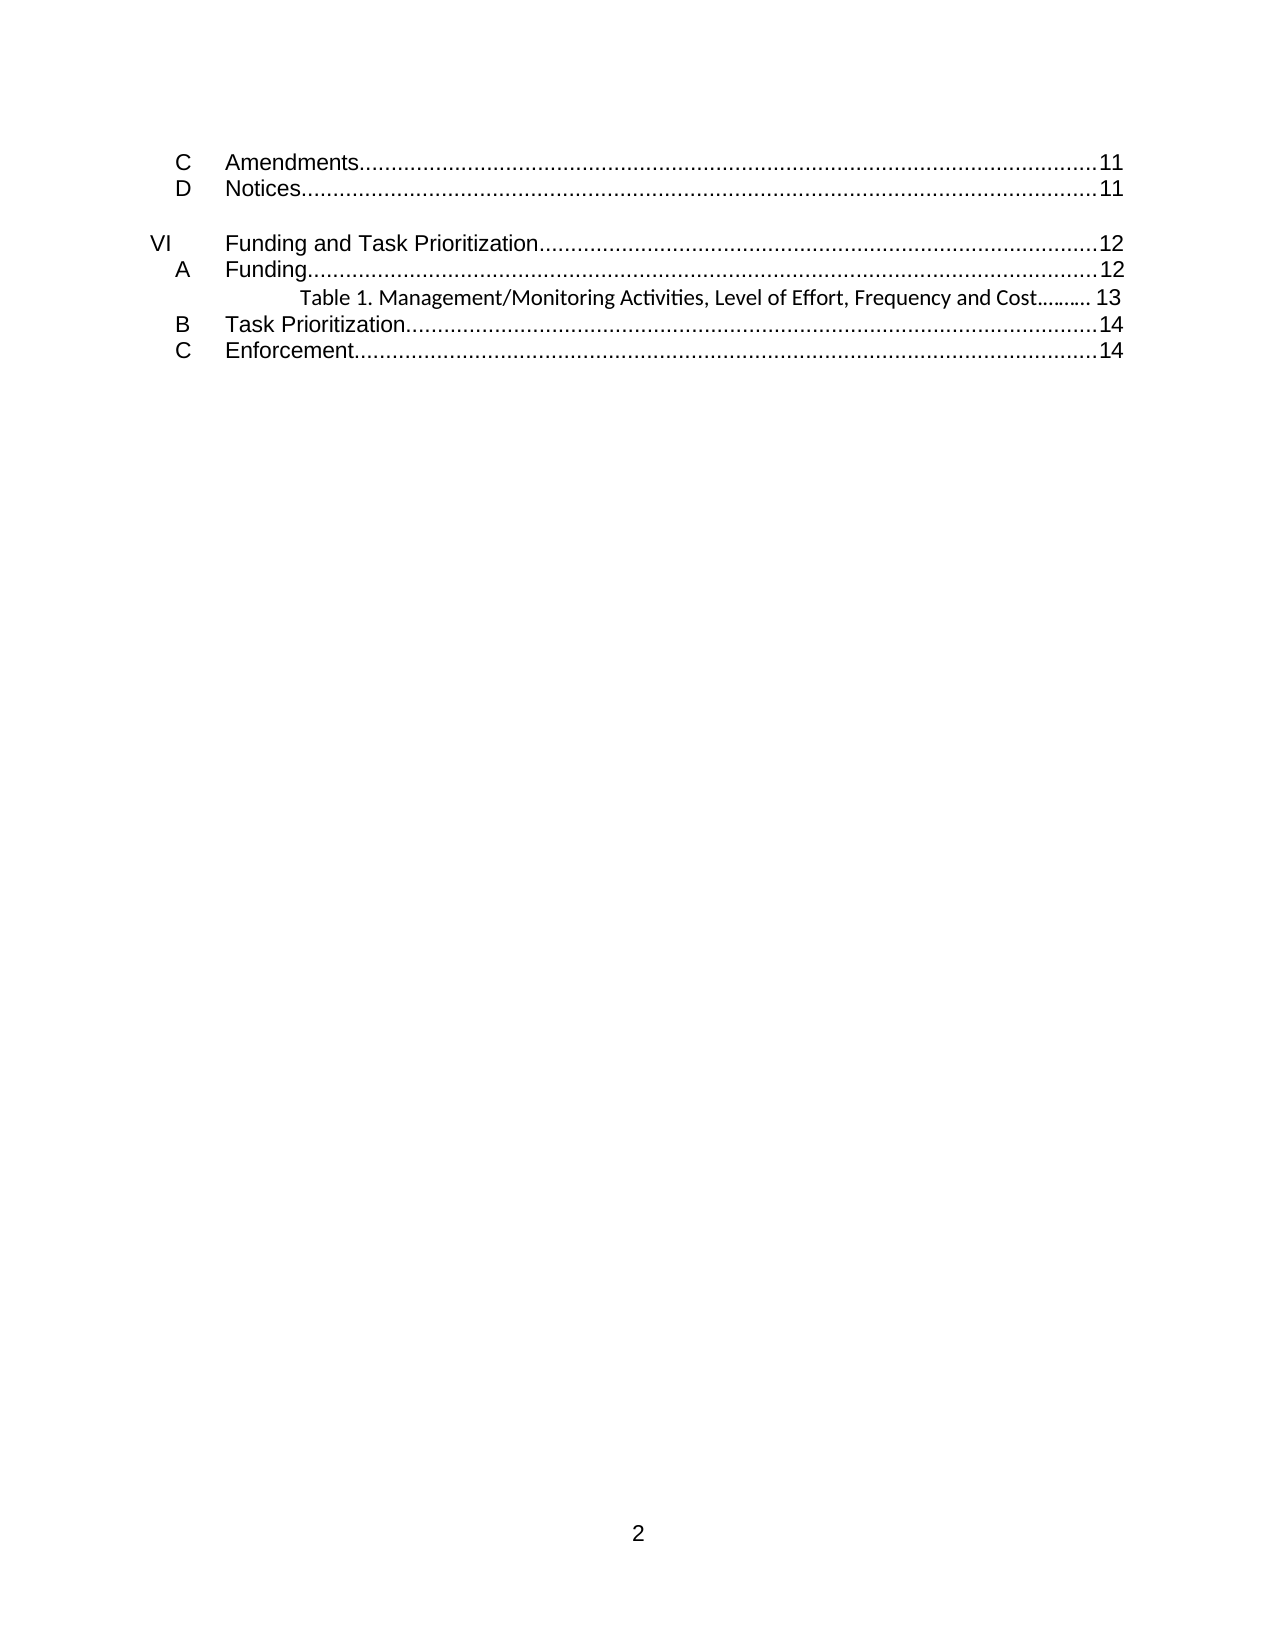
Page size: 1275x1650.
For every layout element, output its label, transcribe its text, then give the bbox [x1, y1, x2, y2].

text C Enforcement 14 [175, 337, 1137, 364]
list Funding and Task Prioritization 12 [150, 230, 1137, 257]
list Notices 11 [175, 176, 1137, 202]
text Table 1. Management/Monitoring Activities, Level of Effort, Frequency and Cost.……… 13 B Task Prioritization 14 [175, 283, 1124, 337]
list Amendments 11 [175, 150, 1137, 176]
text A Funding 12 [175, 257, 1137, 283]
